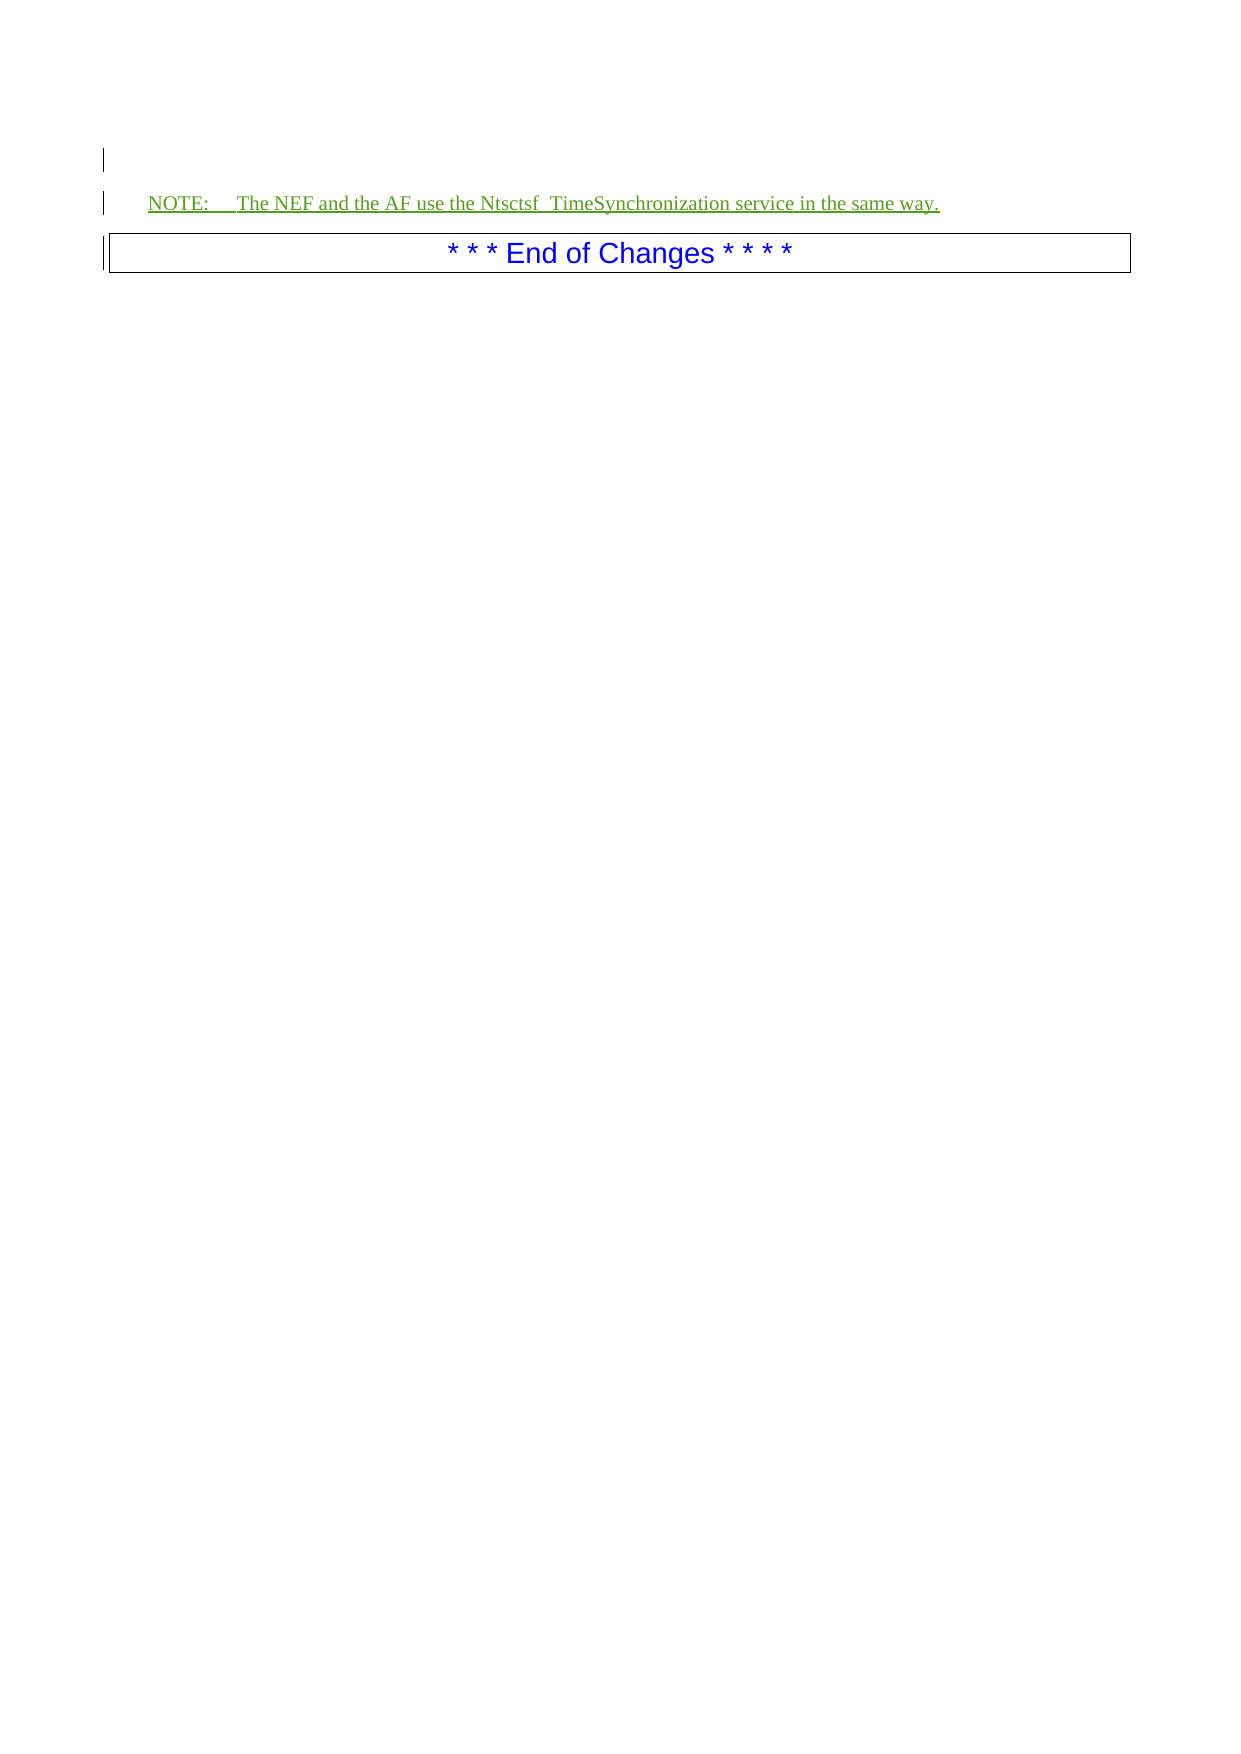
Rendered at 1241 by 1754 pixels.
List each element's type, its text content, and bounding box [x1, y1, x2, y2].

text * * * End of Changes * * * * [110, 234, 1130, 272]
